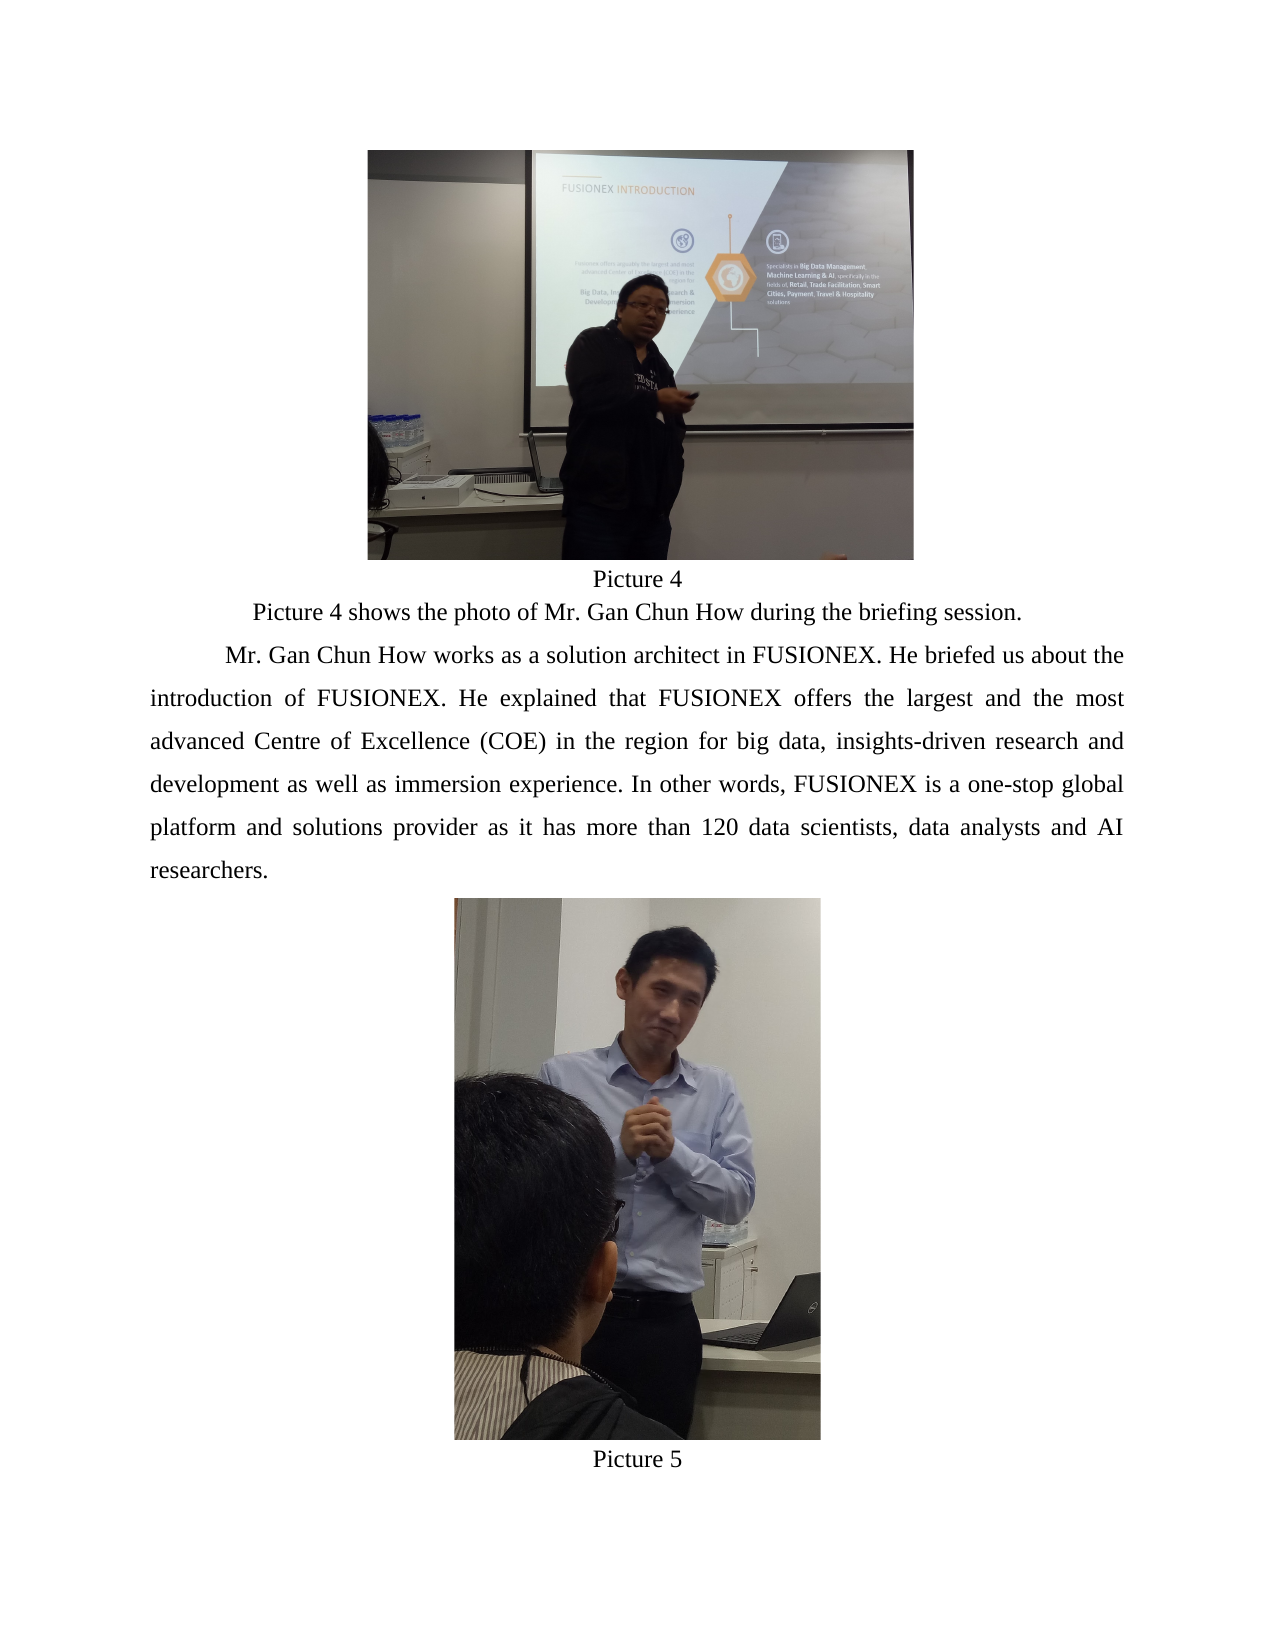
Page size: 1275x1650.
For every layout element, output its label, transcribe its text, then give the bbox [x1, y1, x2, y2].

text Picture 4 shows the photo of Mr. Gan Chun How during the briefing session. [150, 597, 1125, 626]
picture [367, 150, 914, 560]
picture [454, 898, 821, 1440]
text Picture 5 [150, 1444, 1125, 1472]
text Picture 4 [150, 564, 1125, 593]
text Mr. Gan Chun How works as a solution architect in FUSIONEX. He briefed us about the introduction of FUSIONEX. He explained that FUSIONEX offers the largest and the most advanced Centre of Excellence (COE) in the region for big data, insights-driven research and development as well as immersion experience. In other words, FUSIONEX is a one-stop global platform and solutions provider as it has more than 120 data scientists, data analysts and AI researchers. [150, 640, 1125, 884]
